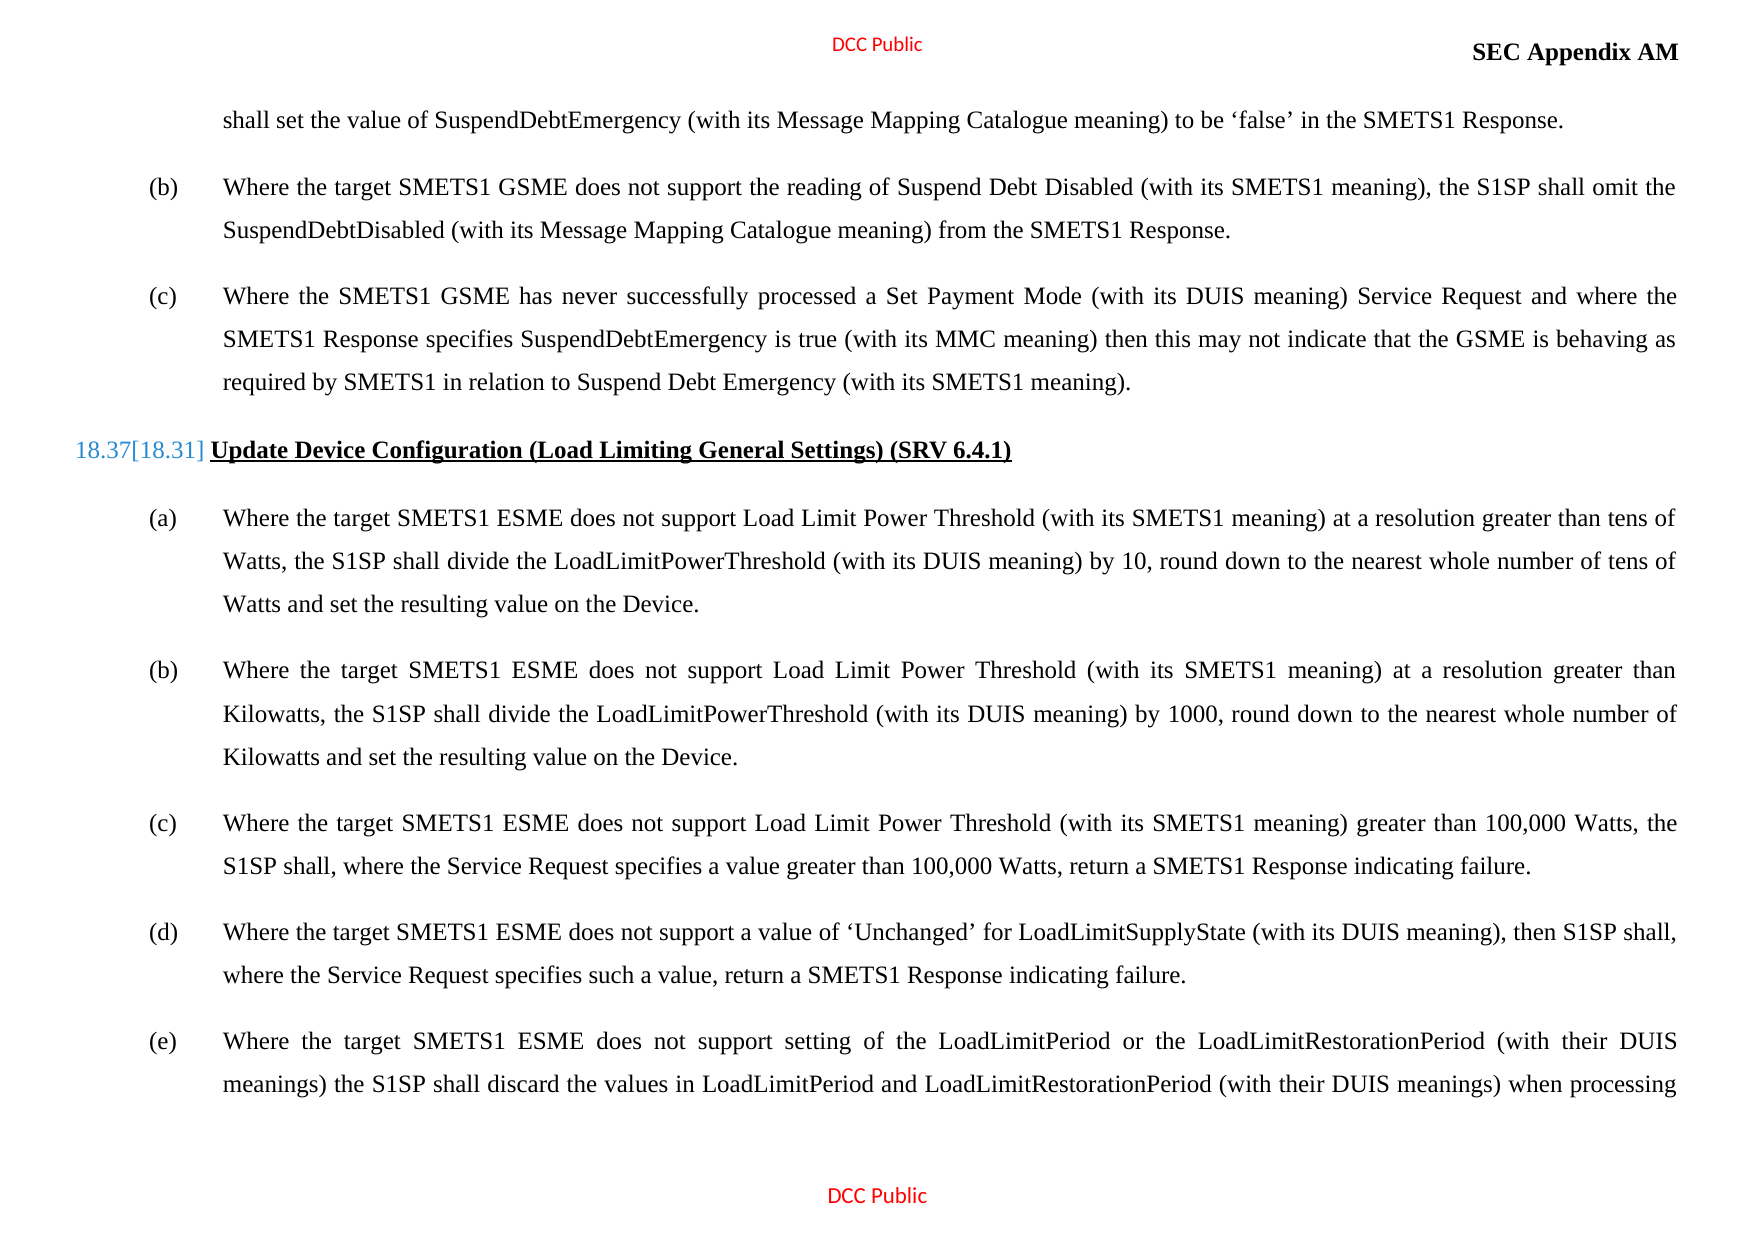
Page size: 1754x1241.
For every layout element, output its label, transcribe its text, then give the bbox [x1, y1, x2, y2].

subtitle Where the target SMETS1 ESME does not support Load Limit Power Threshold (with its SMETS1 meaning) at a resolution greater than tens of Watts, the S1SP shall divide the LoadLimitPowerThreshold (with its DUIS meaning) by 10, round down to the nearest whole number of tens of Watts and set the resulting value on the Device. [149, 503, 1679, 618]
subtitle Where the target SMETS1 ESME does not support Load Limit Power Threshold (with its SMETS1 meaning) greater than 100,000 Watts, the S1SP shall, where the Service Request specifies a value greater than 100,000 Watts, return a SMETS1 Response indicating failure. [149, 808, 1679, 880]
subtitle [149, 106, 1679, 134]
subtitle Where the target SMETS1 ESME does not support Load Limit Power Threshold (with its SMETS1 meaning) at a resolution greater than Kilowatts, the S1SP shall divide the LoadLimitPowerThreshold (with its DUIS meaning) by 1000, round down to the nearest whole number of Kilowatts and set the resulting value on the Device. [149, 656, 1679, 771]
subtitle Where the target SMETS1 GSME does not support the reading of Suspend Debt Disabled (with its SMETS1 meaning), the S1SP shall omit the SuspendDebtDisabled (with its Message Mapping Catalogue meaning) from the SMETS1 Response. [149, 172, 1679, 243]
subtitle Where the target SMETS1 ESME does not support a value of ‘Unchanged’ for LoadLimitSupplyState (with its DUIS meaning), then S1SP shall, where the Service Request specifies such a value, return a SMETS1 Response indicating failure. [149, 917, 1679, 989]
subtitle Update Device Configuration (Load Limiting General Settings) (SRV 6.4.1) [75, 435, 1679, 464]
subtitle Where the SMETS1 GSME has never successfully processed a Set Payment Mode (with its DUIS meaning) Service Request and where the SMETS1 Response specifies SuspendDebtEmergency is true (with its MMC meaning) then this may not indicate that the GSME is behaving as required by SMETS1 in relation to Suspend Debt Emergency (with its SMETS1 meaning). [149, 281, 1679, 396]
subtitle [149, 1026, 1679, 1098]
